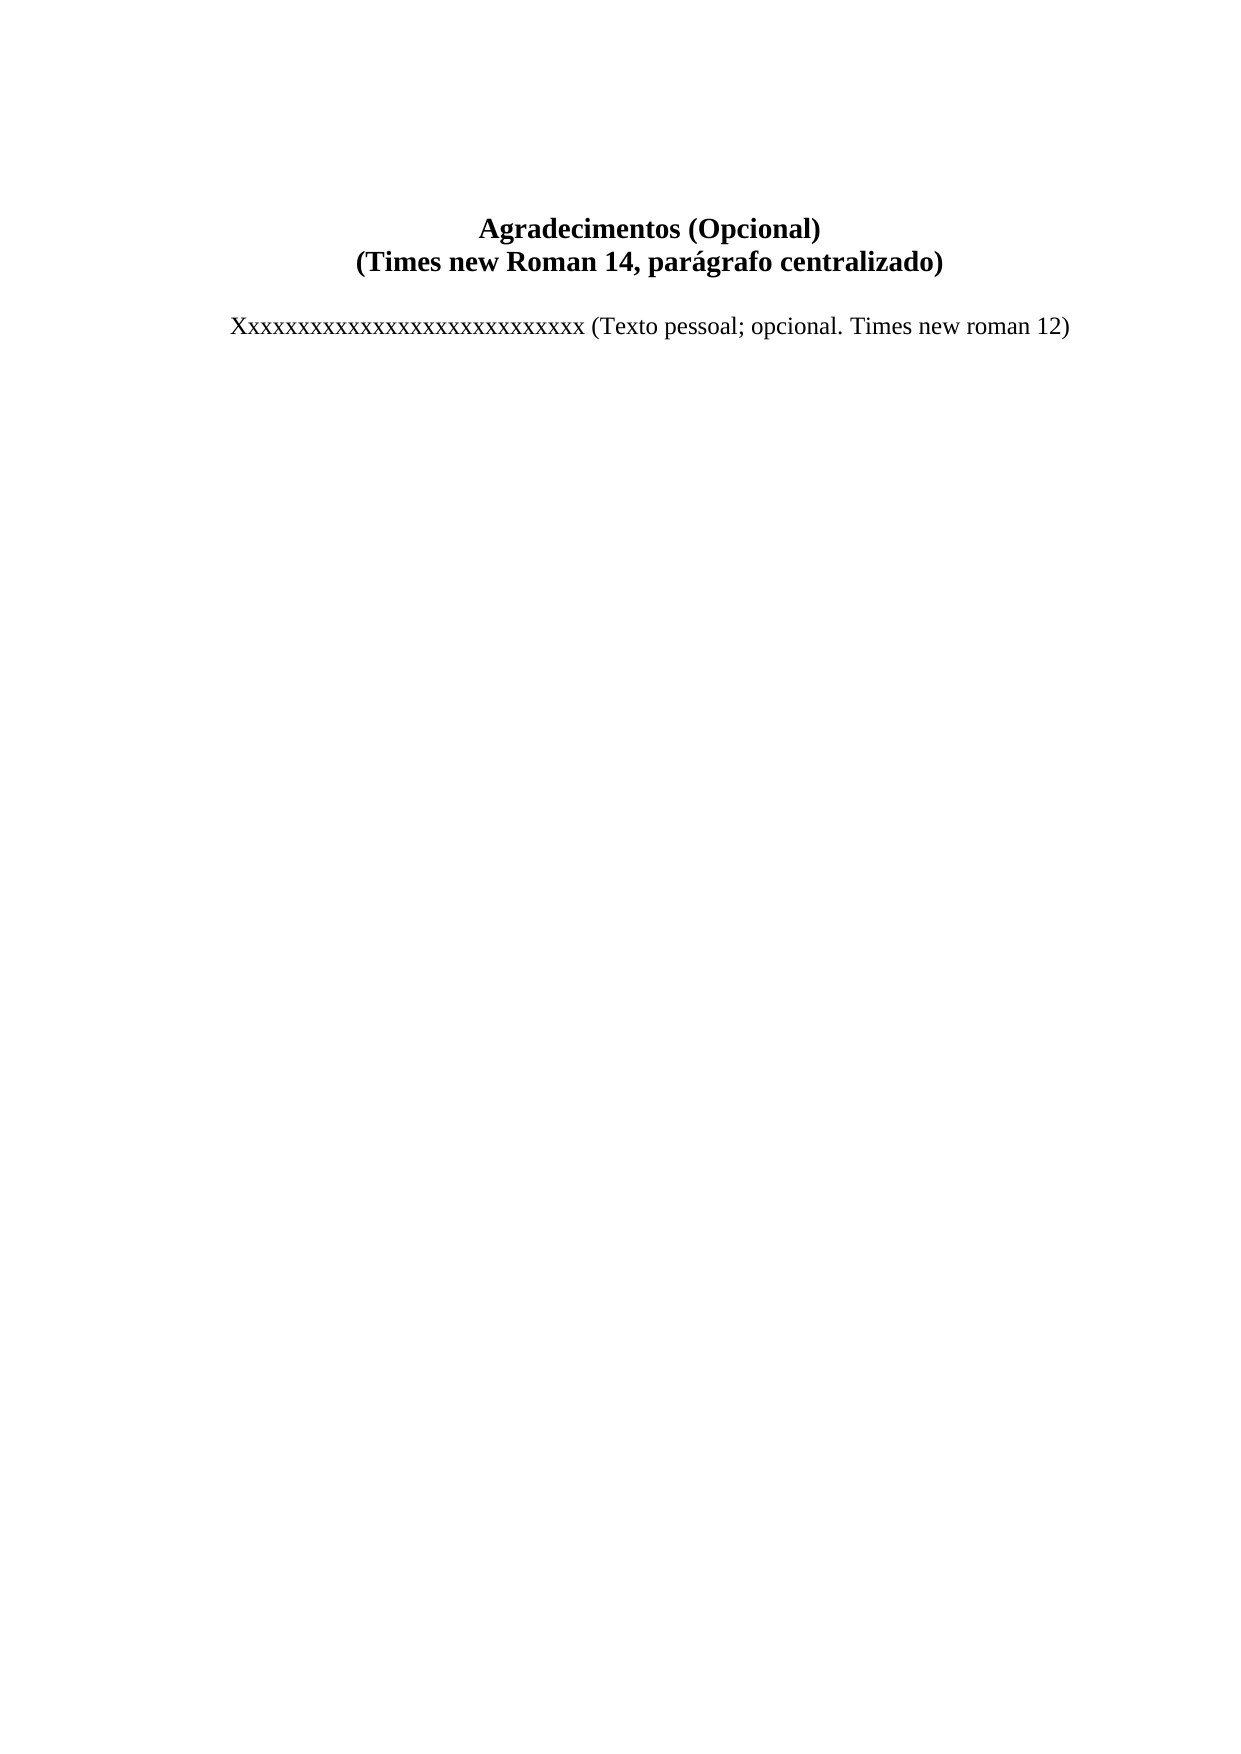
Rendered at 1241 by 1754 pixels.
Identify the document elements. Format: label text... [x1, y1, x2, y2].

text (Times new Roman 14, parágrafo centralizado) [177, 244, 1122, 278]
text Xxxxxxxxxxxxxxxxxxxxxxxxxxxx (Texto pessoal; opcional. Times new roman 12) [177, 311, 1122, 340]
text Agradecimentos (Opcional) [177, 211, 1122, 244]
